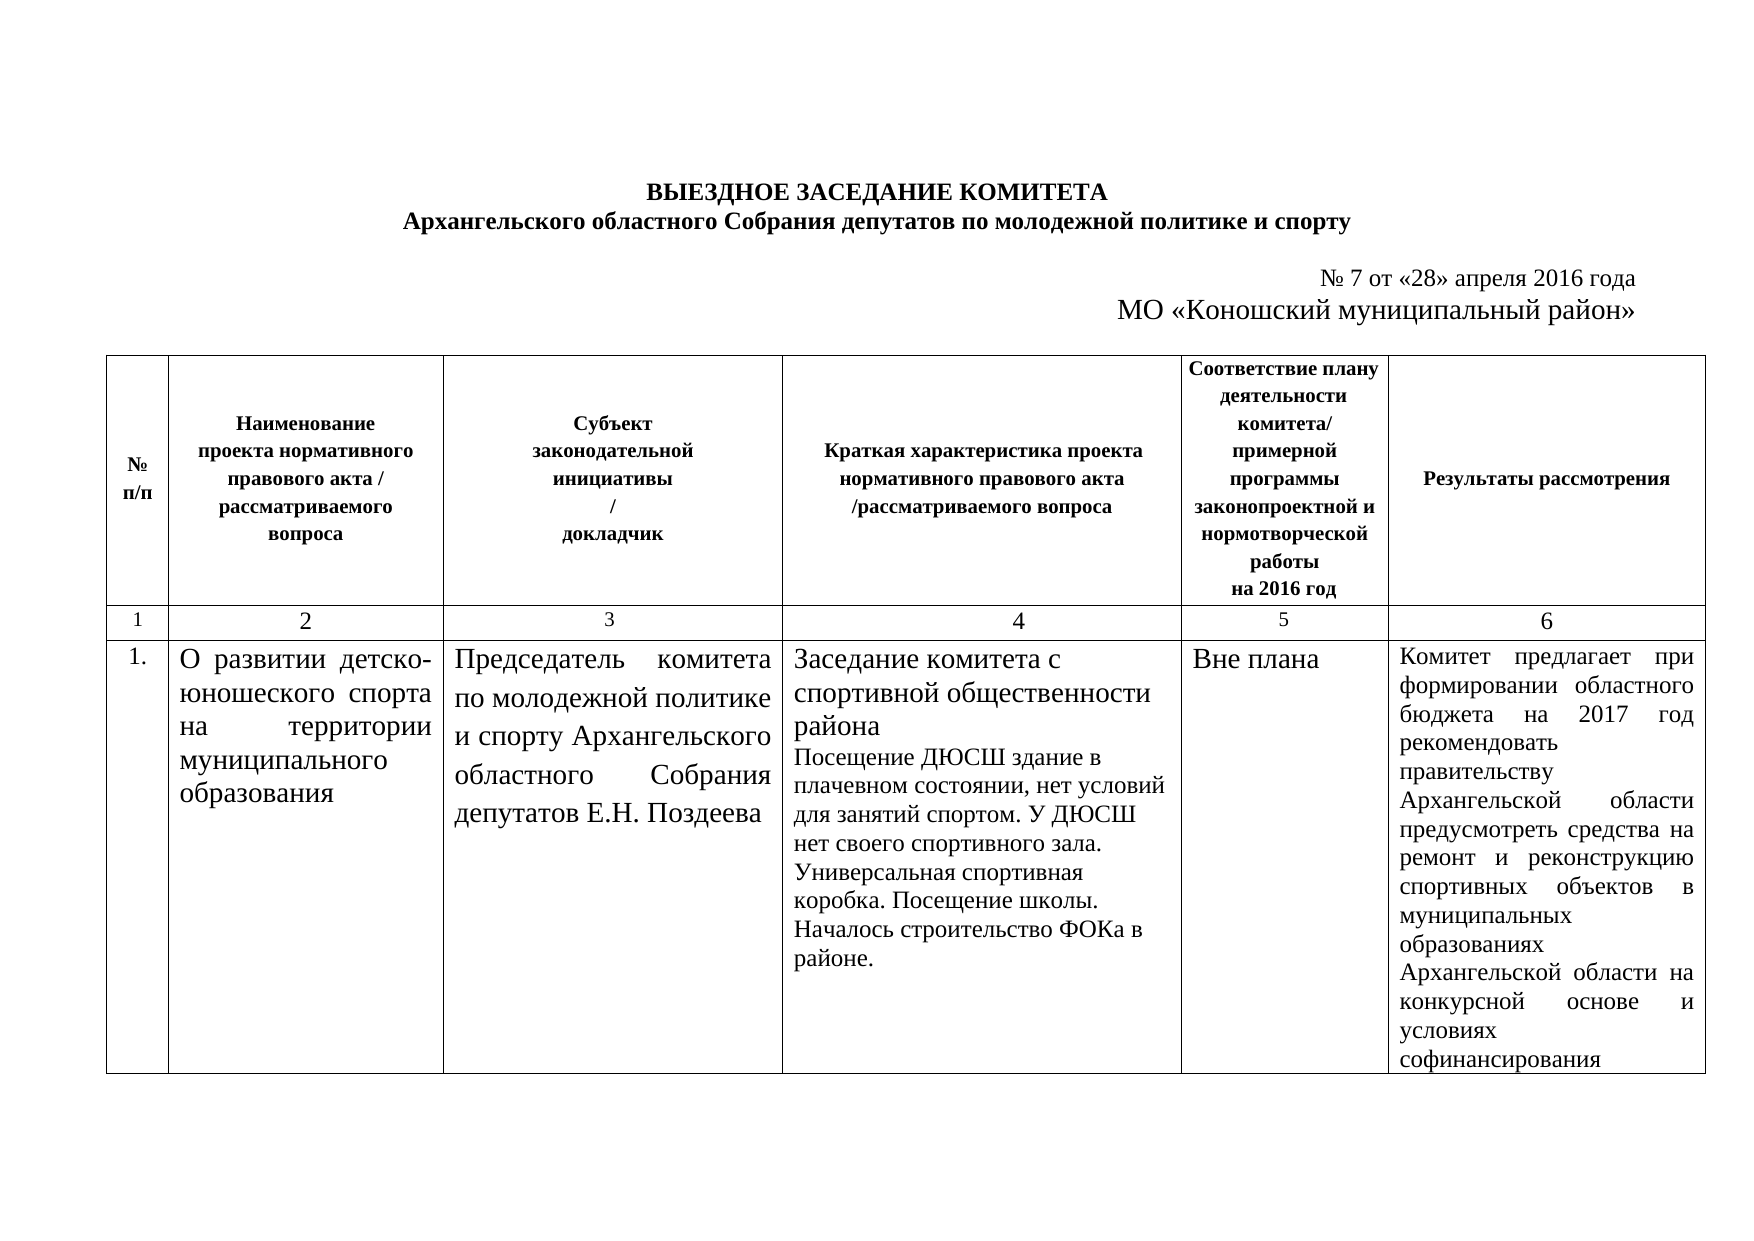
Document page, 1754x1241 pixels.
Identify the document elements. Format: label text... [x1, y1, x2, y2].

table_header Субъект законодательной инициативы / докладчик [444, 356, 782, 605]
table_header Соответствие плану деятельности комитета/ примерной программы законопроектной и нормотворческой работы на 2016 год [1182, 356, 1388, 605]
table_cell 2 [169, 606, 443, 640]
text МО «Коношский муниципальный район» [118, 292, 1636, 326]
table_header № п/п [107, 356, 168, 605]
table_cell Председатель комитета по молодежной политике и спорту Архангельского областного Собрания депутатов Е.Н. Поздеева [444, 641, 782, 1072]
table_cell О развитии детско-юношеского спорта на территории муниципального образования [169, 641, 443, 1072]
table_cell Вне плана [1182, 641, 1388, 1072]
table_cell 6 [1389, 606, 1705, 640]
table_cell Заседание комитета с спортивной общественности района Посещение ДЮСШ здание в плачевном состоянии, нет условий для занятий спортом. У ДЮСШ нет своего спортивного зала. Универсальная спортивная коробка. Посещение школы. Началось строительство ФОКа в районе. [783, 641, 1181, 1072]
text Архангельского областного Собрания депутатов по молодежной политике и спорту [118, 206, 1636, 235]
table_header Краткая характеристика проекта нормативного правового акта /рассматриваемого вопроса [783, 356, 1181, 605]
table_cell 5 [1182, 606, 1388, 640]
text ВЫЕЗДНОЕ ЗАСЕДАНИЕ КОМИТЕТА [118, 177, 1636, 206]
table_cell 1 [107, 606, 168, 640]
table_cell 4 [783, 606, 1181, 640]
table_cell 3 [444, 606, 782, 640]
table_cell 1. [107, 641, 168, 1072]
table_cell Комитет предлагает при формировании областного бюджета на 2017 год рекомендовать правительству Архангельской области предусмотреть средства на ремонт и реконструкцию спортивных объектов в муниципальных образованиях Архангельской области на конкурсной основе и условиях софинансирования [1389, 641, 1705, 1072]
table_header Результаты рассмотрения [1389, 356, 1705, 605]
text № 7 от «28» апреля 2016 года [118, 263, 1636, 292]
table_header Наименование проекта нормативного правового акта / рассматриваемого вопроса [169, 356, 443, 605]
